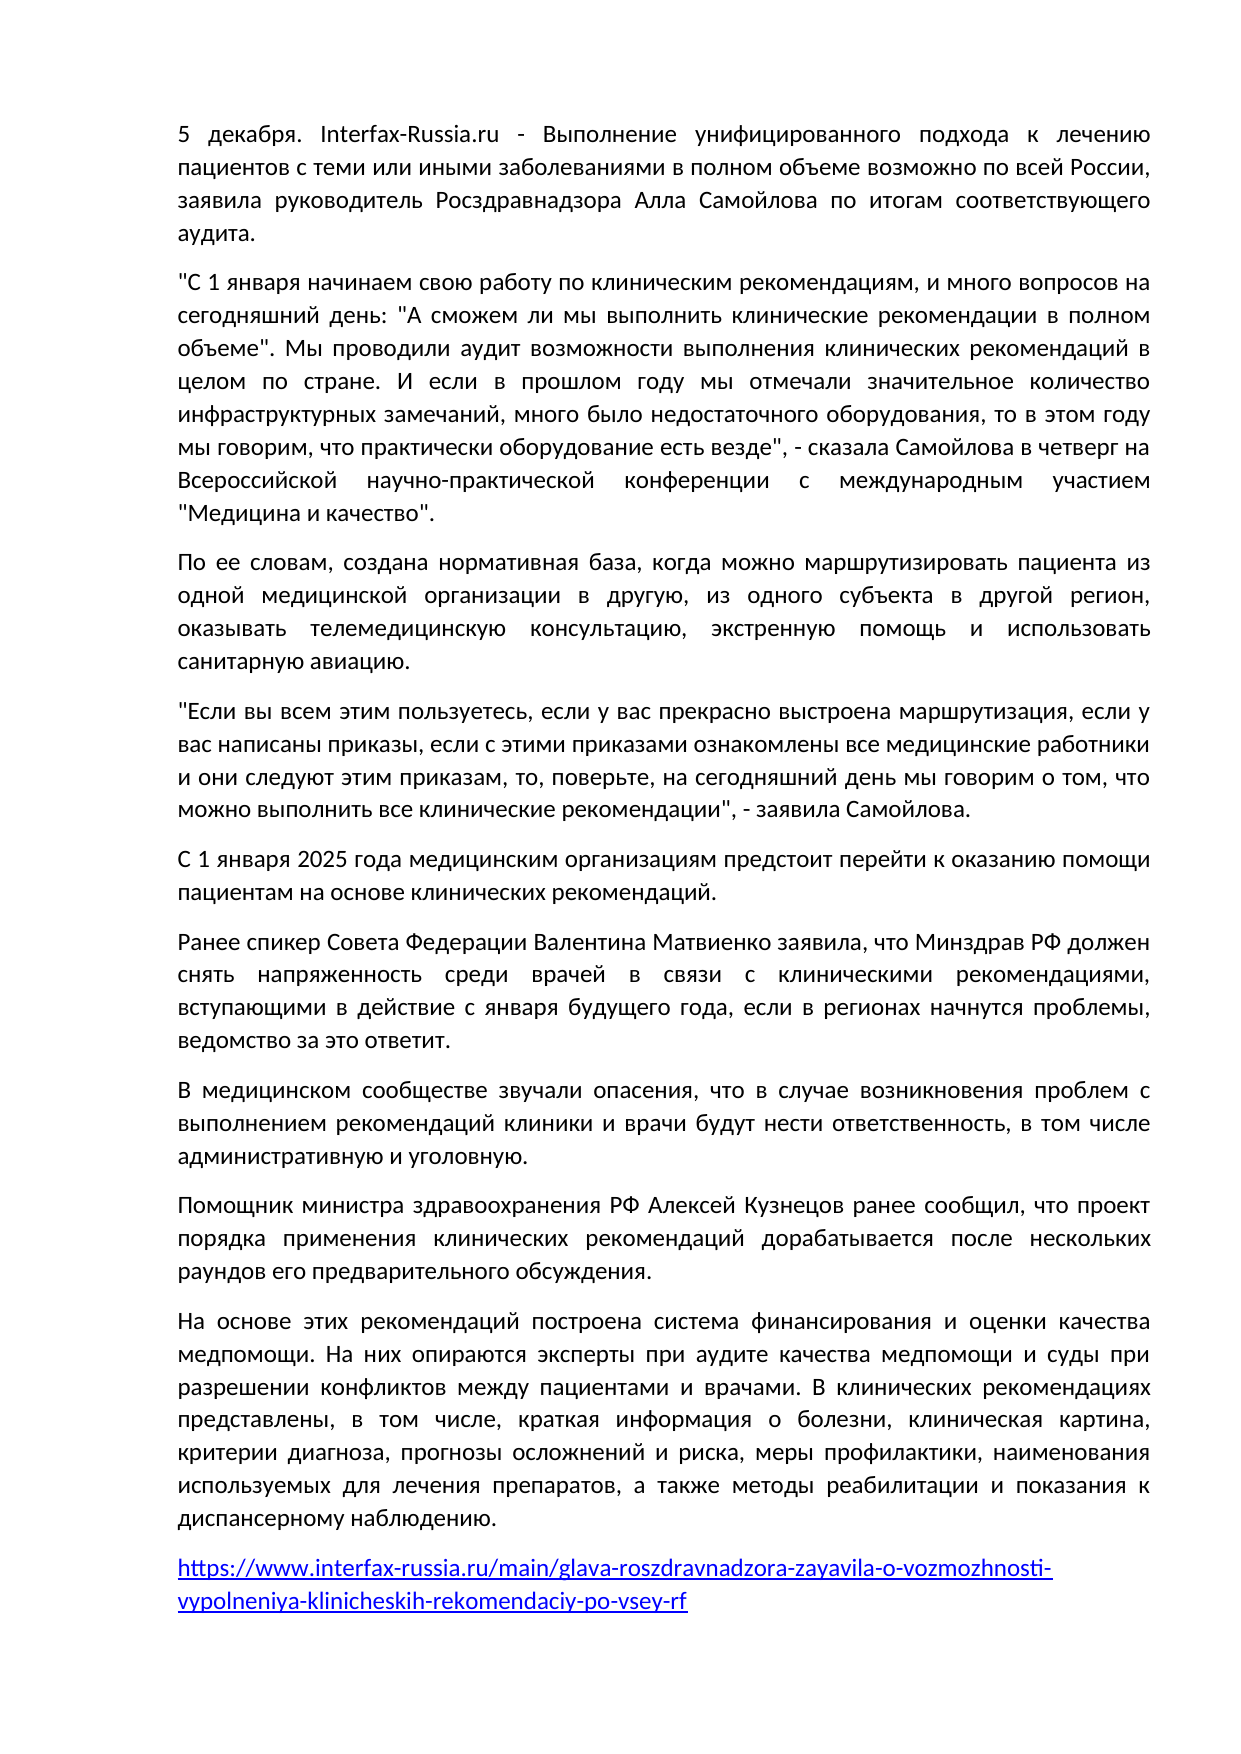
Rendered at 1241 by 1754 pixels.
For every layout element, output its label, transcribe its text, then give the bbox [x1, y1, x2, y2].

text "Если вы всем этим пользуетесь, если у вас прекрасно выстроена маршрутизация, если у вас написаны приказы, если с этими приказами ознакомлены все медицинские работники и они следуют этим приказам, то, поверьте, на сегодняшний день мы говорим о том, что можно выполнить все клинические рекомендации", - заявила Самойлова. [177, 695, 1152, 824]
text В медицинском сообществе звучали опасения, что в случае возникновения проблем с выполнением рекомендаций клиники и врачи будут нести ответственность, в том числе административную и уголовную. [177, 1074, 1152, 1170]
text Помощник министра здравоохранения РФ Алексей Кузнецов ранее сообщил, что проект порядка применения клинических рекомендаций дорабатывается после нескольких раундов его предварительного обсуждения. [177, 1189, 1152, 1286]
text 5 декабря. Interfax-Russia.ru - Выполнение унифицированного подхода к лечению пациентов с теми или иными заболеваниями в полном объеме возможно по всей России, заявила руководитель Росздравнадзора Алла Самойлова по итогам соответствующего аудита. [177, 118, 1152, 247]
text https://www.interfax-russia.ru/main/glava-roszdravnadzora-zayavila-o-vozmozhnosti-vypolneniya-klinicheskih-rekomendaciy-po-vsey-rf [177, 1552, 1152, 1615]
text На основе этих рекомендаций построена система финансирования и оценки качества медпомощи. На них опираются эксперты при аудите качества медпомощи и суды при разрешении конфликтов между пациентами и врачами. В клинических рекомендациях представлены, в том числе, краткая информация о болезни, клиническая картина, критерии диагноза, прогнозы осложнений и риска, меры профилактики, наименования используемых для лечения препаратов, а также методы реабилитации и показания к диспансерному наблюдению. [177, 1305, 1152, 1533]
text С 1 января 2025 года медицинским организациям предстоит перейти к оказанию помощи пациентам на основе клинических рекомендаций. [177, 843, 1152, 907]
text "С 1 января начинаем свою работу по клиническим рекомендациям, и много вопросов на сегодняшний день: "А сможем ли мы выполнить клинические рекомендации в полном объеме". Мы проводили аудит возможности выполнения клинических рекомендаций в целом по стране. И если в прошлом году мы отмечали значительное количество инфраструктурных замечаний, много было недостаточного оборудования, то в этом году мы говорим, что практически оборудование есть везде", - сказала Самойлова в четверг на Всероссийской научно-практической конференции с международным участием "Медицина и качество". [177, 266, 1152, 527]
text Ранее спикер Совета Федерации Валентина Матвиенко заявила, что Минздрав РФ должен снять напряженность среди врачей в связи с клиническими рекомендациями, вступающими в действие с января будущего года, если в регионах начнутся проблемы, ведомство за это ответит. [177, 926, 1152, 1055]
text По ее словам, создана нормативная база, когда можно маршрутизировать пациента из одной медицинской организации в другую, из одного субъекта в другой регион, оказывать телемедицинскую консультацию, экстренную помощь и использовать санитарную авиацию. [177, 546, 1152, 676]
